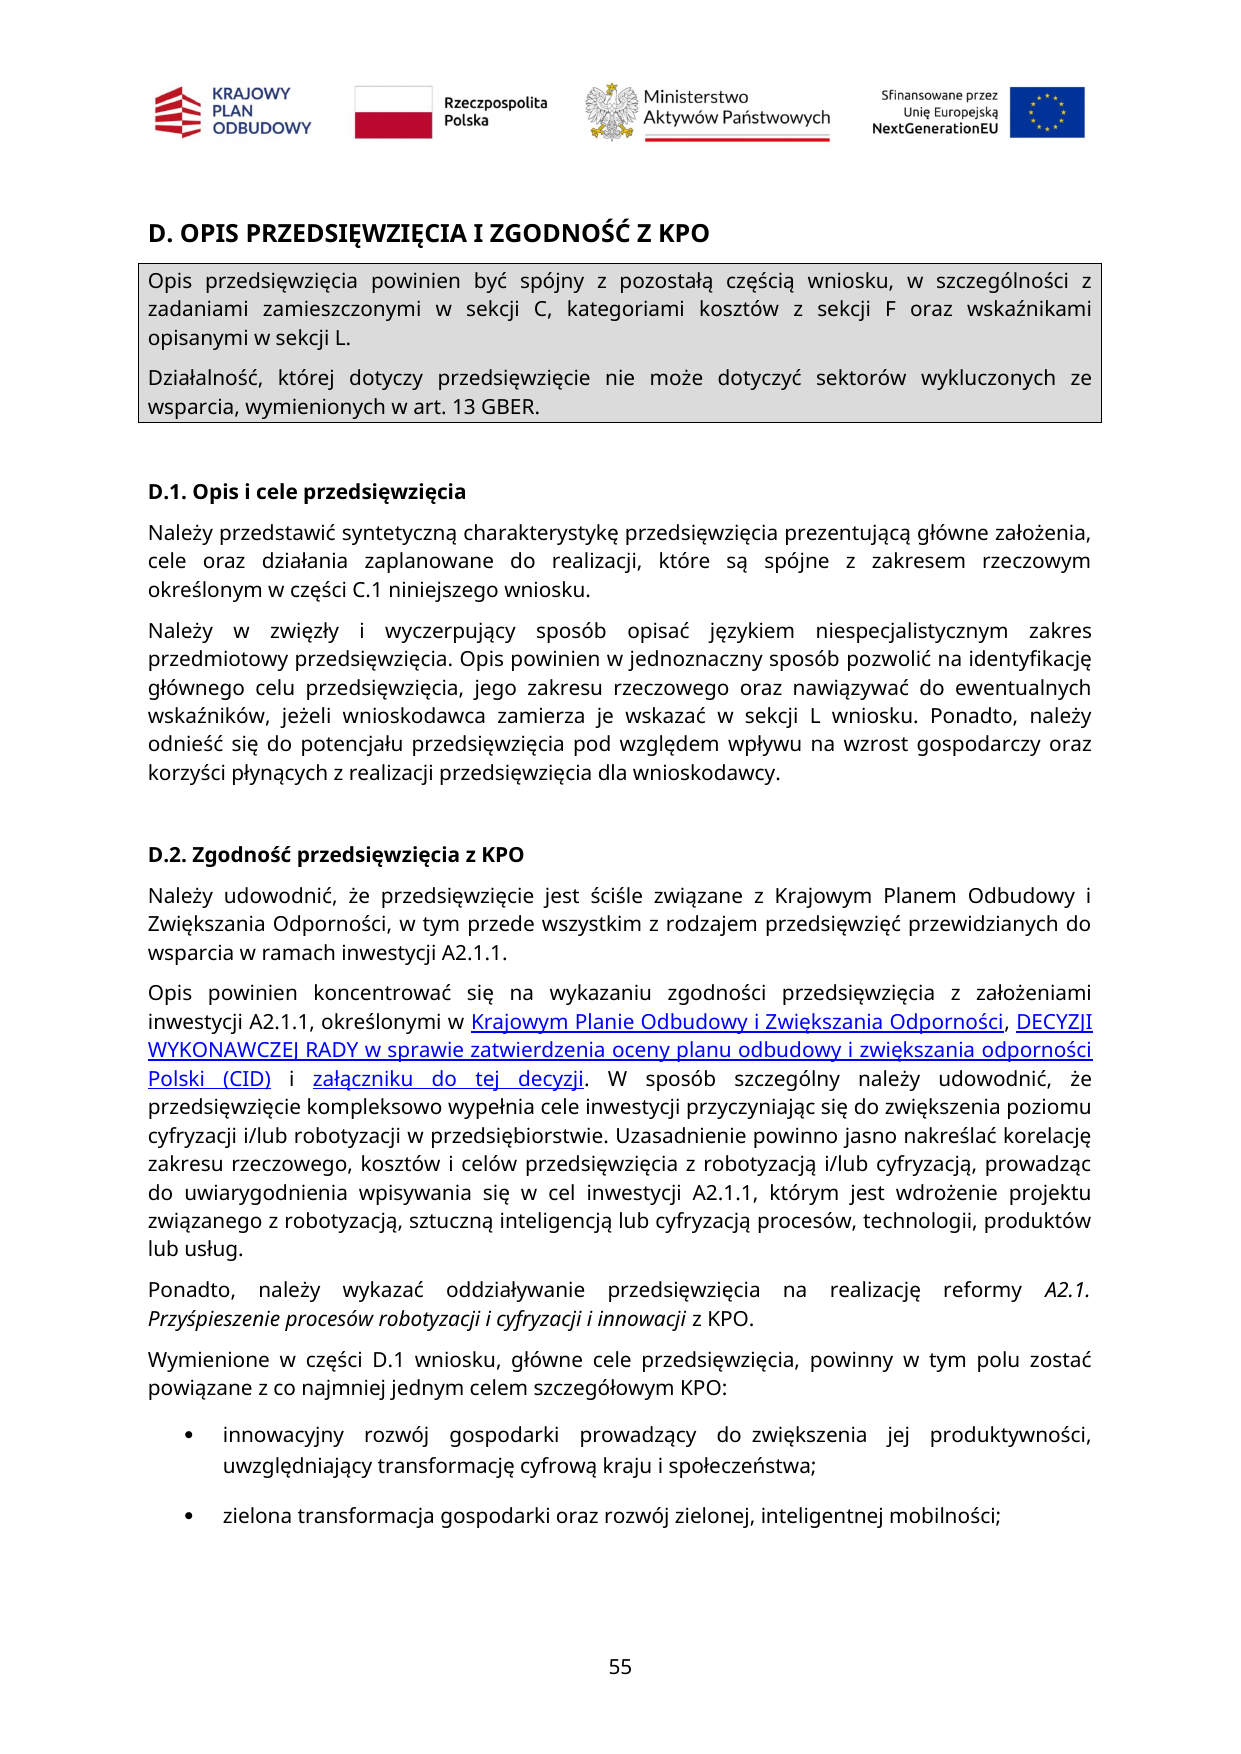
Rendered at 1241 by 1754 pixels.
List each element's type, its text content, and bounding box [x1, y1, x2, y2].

subtitle D. OPIS PRZEDSIĘWZIĘCIA I ZGODNOŚĆ Z KPO [148, 216, 1093, 250]
text Opis powinien koncentrować się na wykazaniu zgodności przedsięwzięcia z założeniami inwestycji A2.1.1, określonymi w Krajowym Planie Odbudowy i Zwiększania Odporności, DECYZJI WYKONAWCZEJ RADY w sprawie zatwierdzenia oceny planu odbudowy i zwiększania odporności Polski (CID) i załączniku do tej decyzji. W sposób szczególny należy udowodnić, że przedsięwzięcie kompleksowo wypełnia cele inwestycji przyczyniając się do zwiększenia poziomu cyfryzacji i/lub robotyzacji w przedsiębiorstwie. Uzasadnienie powinno jasno nakreślać korelację zakresu rzeczowego, kosztów i celów przedsięwzięcia z robotyzacją i/lub cyfryzacją, prowadząc do uwiarygodnienia wpisywania się w cel inwestycji A2.1.1, którym jest wdrożenie projektu związanego z robotyzacją, sztuczną inteligencją lub cyfryzacją procesów, technologii, produktów lub usług. [148, 978, 1093, 1059]
list innowacyjny rozwój gospodarki prowadzący do zwiększenia jej produktywności, uwzględniający transformację cyfrową kraju i społeczeństwa; [185, 1420, 1093, 1480]
list zielona transformacja gospodarki oraz rozwój zielonej, inteligentnej mobilności; [185, 1502, 1093, 1530]
text Wymienione w części D.1 wniosku, główne cele przedsięwzięcia, powinny w tym polu zostać powiązane z co najmniej jednym celem szczegółowym KPO: [148, 1345, 1093, 1402]
text Należy przedstawić syntetyczną charakterystykę przedsięwzięcia prezentującą główne założenia, cele oraz działania zaplanowane do realizacji, które są spójne z zakresem rzeczowym określonym w części C.1 niniejszego wniosku. [148, 518, 1093, 603]
text Opis przedsięwzięcia powinien być spójny z pozostałą częścią wniosku, w szczególności z zadaniami zamieszczonymi w sekcji C, kategoriami kosztów z sekcji F oraz wskaźnikami opisanymi w sekcji L. [139, 264, 1101, 351]
text Należy w zwięzły i wyczerpujący sposób opisać językiem niespecjalistycznym zakres przedmiotowy przedsięwzięcia. Opis powinien w jednoznaczny sposób pozwolić na identyfikację głównego celu przedsięwzięcia, jego zakresu rzeczowego oraz nawiązywać do ewentualnych wskaźników, jeżeli wnioskodawca zamierza je wskazać w sekcji L wniosku. Ponadto, należy odnieść się do potencjału przedsięwzięcia pod względem wpływu na wzrost gospodarczy oraz korzyści płynących z realizacji przedsięwzięcia dla wnioskodawcy. [148, 616, 1093, 786]
picture [147, 73, 1093, 151]
text Należy udowodnić, że przedsięwzięcie jest ściśle związane z Krajowym Planem Odbudowy i Zwiększania Odporności, w tym przede wszystkim z rodzajem przedsięwzięć przewidzianych do wsparcia w ramach inwestycji A2.1.1. [148, 881, 1093, 966]
text Opis powinien koncentrować się na wykazaniu zgodności przedsięwzięcia z założeniami inwestycji A2.1.1, określonymi w Krajowym Planie Odbudowy i Zwiększania Odporności, DECYZJI WYKONAWCZEJ RADY w sprawie zatwierdzenia oceny planu odbudowy i zwiększania odporności Polski (CID) i załączniku do tej decyzji. W sposób szczególny należy udowodnić, że przedsięwzięcie kompleksowo wypełnia cele inwestycji przyczyniając się do zwiększenia poziomu cyfryzacji i/lub robotyzacji w przedsiębiorstwie. Uzasadnienie powinno jasno nakreślać korelację zakresu rzeczowego, kosztów i celów przedsięwzięcia z robotyzacją i/lub cyfryzacją, prowadząc do uwiarygodnienia wpisywania się w cel inwestycji A2.1.1, którym jest wdrożenie projektu związanego z robotyzacją, sztuczną inteligencją lub cyfryzacją procesów, technologii, produktów lub usług. [148, 1061, 1093, 1263]
text Działalność, której dotyczy przedsięwzięcie nie może dotyczyć sektorów wykluczonych ze wsparcia, wymienionych w art. 13 GBER. [139, 360, 1101, 422]
subtitle D.1. Opis i cele przedsięwzięcia [148, 477, 1093, 505]
subtitle D.2. Zgodność przedsięwzięcia z KPO [148, 840, 1093, 868]
text Ponadto, należy wykazać oddziaływanie przedsięwzięcia na realizację reformy A2.1. Przyśpieszenie procesów robotyzacji i cyfryzacji i innowacji z KPO. [148, 1275, 1093, 1332]
